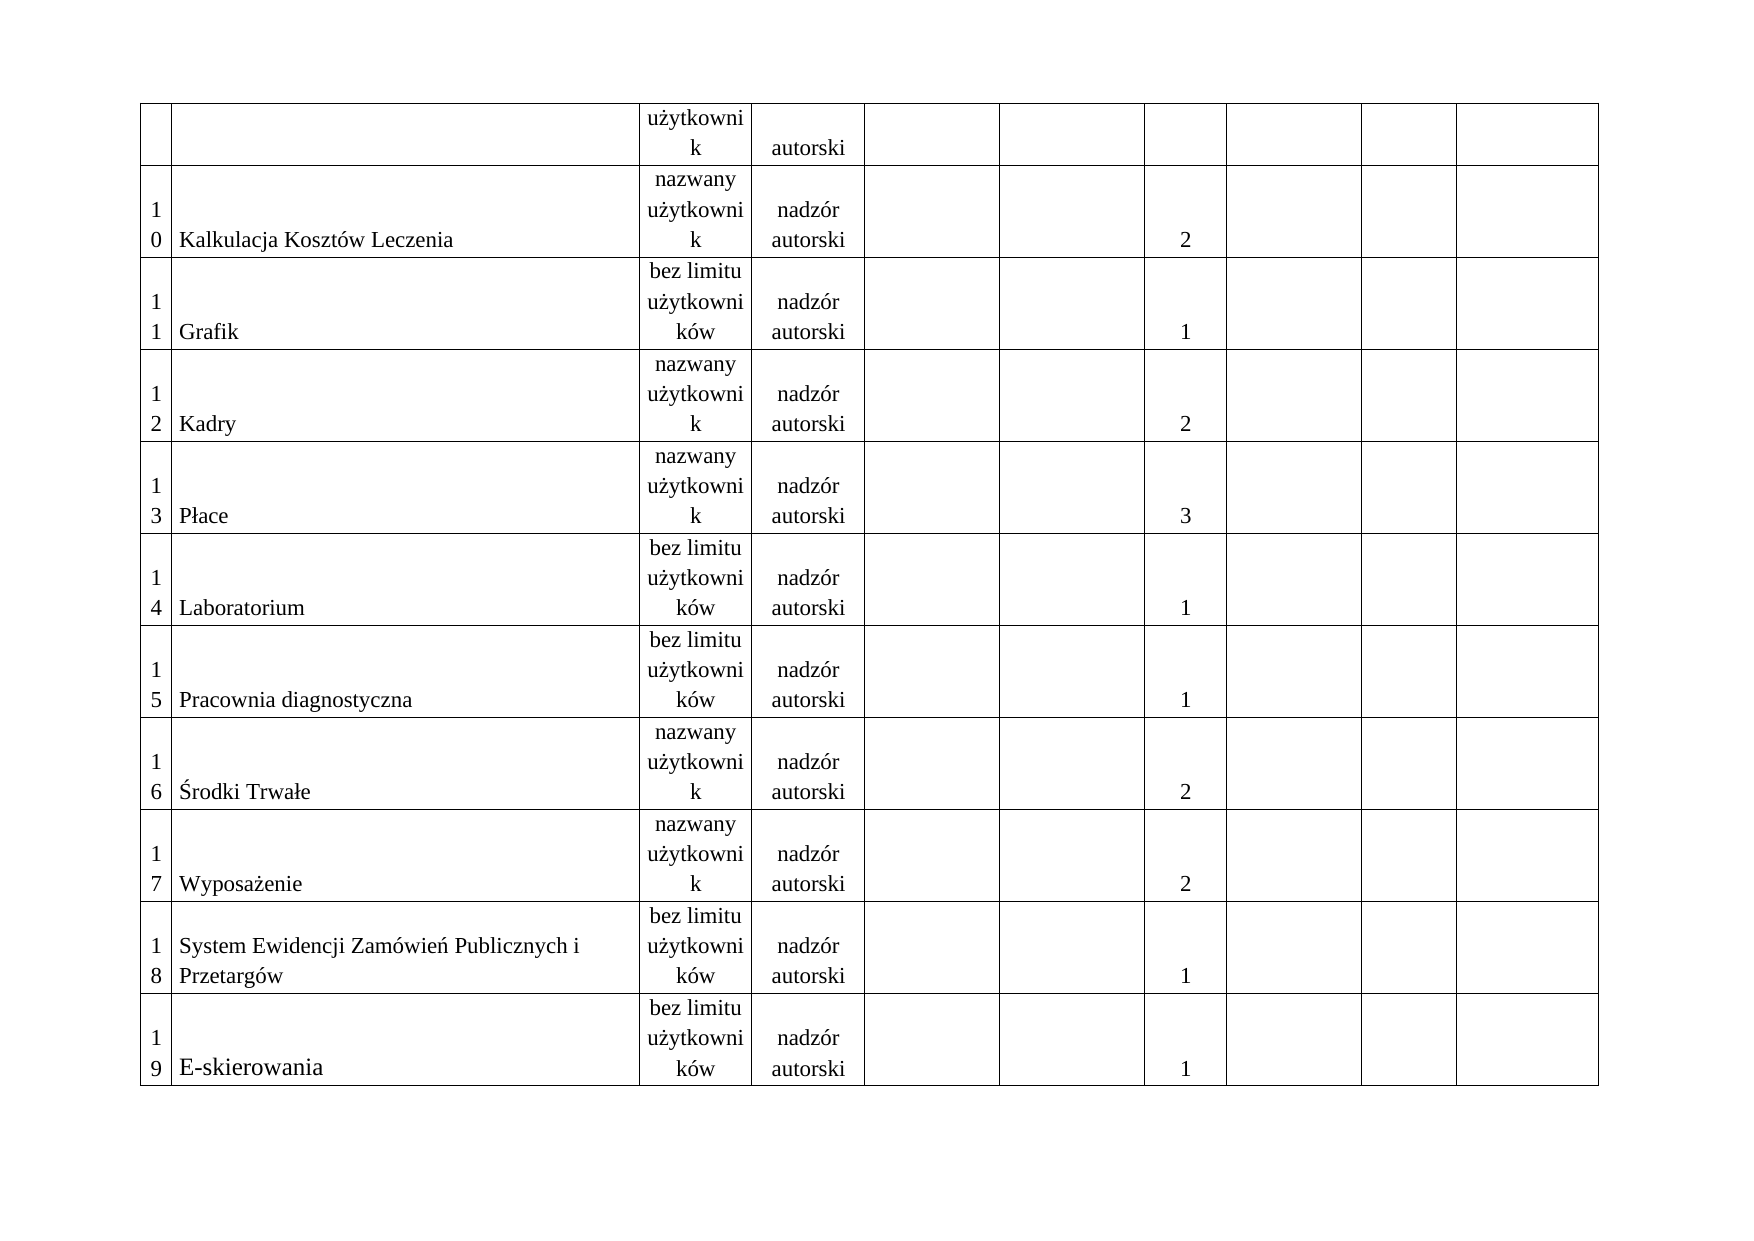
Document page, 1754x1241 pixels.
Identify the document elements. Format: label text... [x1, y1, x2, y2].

table_cell 19 [141, 994, 171, 1085]
table_cell [1362, 350, 1456, 441]
table_cell [1227, 534, 1361, 625]
table_cell [1000, 626, 1144, 717]
table_cell [865, 258, 999, 349]
table_cell Laboratorium [172, 534, 639, 625]
table_cell nadzór autorski [752, 258, 864, 349]
table_cell 14 [141, 534, 171, 625]
table_cell 13 [141, 442, 171, 533]
table_cell [1000, 994, 1144, 1085]
table_cell nazwany użytkownik [640, 104, 751, 164]
table_cell 1 [1145, 258, 1226, 349]
table_cell [1227, 258, 1361, 349]
table_cell [1457, 718, 1598, 809]
table_cell 3 [1145, 442, 1226, 533]
table_cell nadzór autorski [752, 350, 864, 441]
table_cell 11 [141, 258, 171, 349]
table_cell [865, 534, 999, 625]
table_cell [1457, 534, 1598, 625]
table_cell [1457, 902, 1598, 993]
table_cell [1457, 104, 1598, 164]
table_cell [1227, 166, 1361, 257]
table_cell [172, 104, 639, 164]
table_cell bez limitu użytkowników [640, 258, 751, 349]
table_cell [1362, 718, 1456, 809]
table_cell Grafik [172, 258, 639, 349]
table_cell [1362, 166, 1456, 257]
table_cell 1 [1145, 626, 1226, 717]
table_cell bez limitu użytkowników [640, 994, 751, 1085]
table_cell 2 [1145, 810, 1226, 901]
table_cell [865, 442, 999, 533]
table_cell [1227, 626, 1361, 717]
table_cell nadzór autorski [752, 994, 864, 1085]
table_cell nadzór autorski [752, 166, 864, 257]
table_cell nadzór autorski [752, 534, 864, 625]
table_cell [1000, 166, 1144, 257]
table_cell [1000, 350, 1144, 441]
table_cell 2 [1145, 718, 1226, 809]
table_cell nazwany użytkownik [640, 350, 751, 441]
table_cell bez limitu użytkowników [640, 902, 751, 993]
table_cell 8 [1145, 104, 1226, 164]
table_cell [1362, 104, 1456, 164]
table_cell nadzór autorski [752, 902, 864, 993]
table_cell 1 [1145, 534, 1226, 625]
table_cell [1362, 994, 1456, 1085]
table_cell [865, 166, 999, 257]
table_cell 15 [141, 626, 171, 717]
table_cell 12 [141, 350, 171, 441]
table_cell 9 [141, 104, 171, 164]
table_cell [1457, 626, 1598, 717]
table_cell [1457, 166, 1598, 257]
table_cell nadzór autorski [752, 718, 864, 809]
table_cell [1457, 442, 1598, 533]
table_cell [1362, 902, 1456, 993]
table_cell [1457, 810, 1598, 901]
table_cell 2 [1145, 350, 1226, 441]
table_cell [1227, 810, 1361, 901]
table_cell [1362, 810, 1456, 901]
table_cell [1227, 902, 1361, 993]
table_cell [1362, 258, 1456, 349]
table_cell [865, 810, 999, 901]
table_cell [1457, 350, 1598, 441]
table_cell 17 [141, 810, 171, 901]
table_cell Kadry [172, 350, 639, 441]
table_cell nazwany użytkownik [640, 166, 751, 257]
table_cell [865, 104, 999, 164]
table_cell nadzór autorski [752, 104, 864, 164]
table_cell Wyposażenie [172, 810, 639, 901]
table_cell Kalkulacja Kosztów Leczenia [172, 166, 639, 257]
table_cell 16 [141, 718, 171, 809]
table_cell [1000, 258, 1144, 349]
table_cell 1 [1145, 902, 1226, 993]
table_cell [865, 902, 999, 993]
table_cell [1000, 534, 1144, 625]
table_cell [1457, 994, 1598, 1085]
table_cell nadzór autorski [752, 442, 864, 533]
table_cell [865, 626, 999, 717]
table_cell [865, 350, 999, 441]
table_cell [1457, 258, 1598, 349]
table_cell E-skierowania [172, 994, 639, 1085]
table_cell [1000, 442, 1144, 533]
table_cell [1362, 626, 1456, 717]
table_cell Płace [172, 442, 639, 533]
table_cell bez limitu użytkowników [640, 534, 751, 625]
table_cell [1000, 902, 1144, 993]
table_cell [1227, 994, 1361, 1085]
table_cell System Ewidencji Zamówień Publicznych i Przetargów [172, 902, 639, 993]
table_cell [1000, 718, 1144, 809]
table_cell [1000, 810, 1144, 901]
table_cell 18 [141, 902, 171, 993]
table_cell [865, 994, 999, 1085]
table_cell nazwany użytkownik [640, 810, 751, 901]
table_cell [1227, 442, 1361, 533]
table_cell nazwany użytkownik [640, 442, 751, 533]
table_cell [1227, 104, 1361, 164]
table_cell 10 [141, 166, 171, 257]
table_cell nadzór autorski [752, 626, 864, 717]
table_cell [865, 718, 999, 809]
table_cell bez limitu użytkowników [640, 626, 751, 717]
table_cell nadzór autorski [752, 810, 864, 901]
table_cell [1227, 350, 1361, 441]
table_cell Pracownia diagnostyczna [172, 626, 639, 717]
table_cell [1362, 534, 1456, 625]
table_cell Środki Trwałe [172, 718, 639, 809]
table_cell [1000, 104, 1144, 164]
table_cell [1362, 442, 1456, 533]
table_cell [1227, 718, 1361, 809]
table_cell 2 [1145, 166, 1226, 257]
table_cell 1 [1145, 994, 1226, 1085]
table_cell nazwany użytkownik [640, 718, 751, 809]
